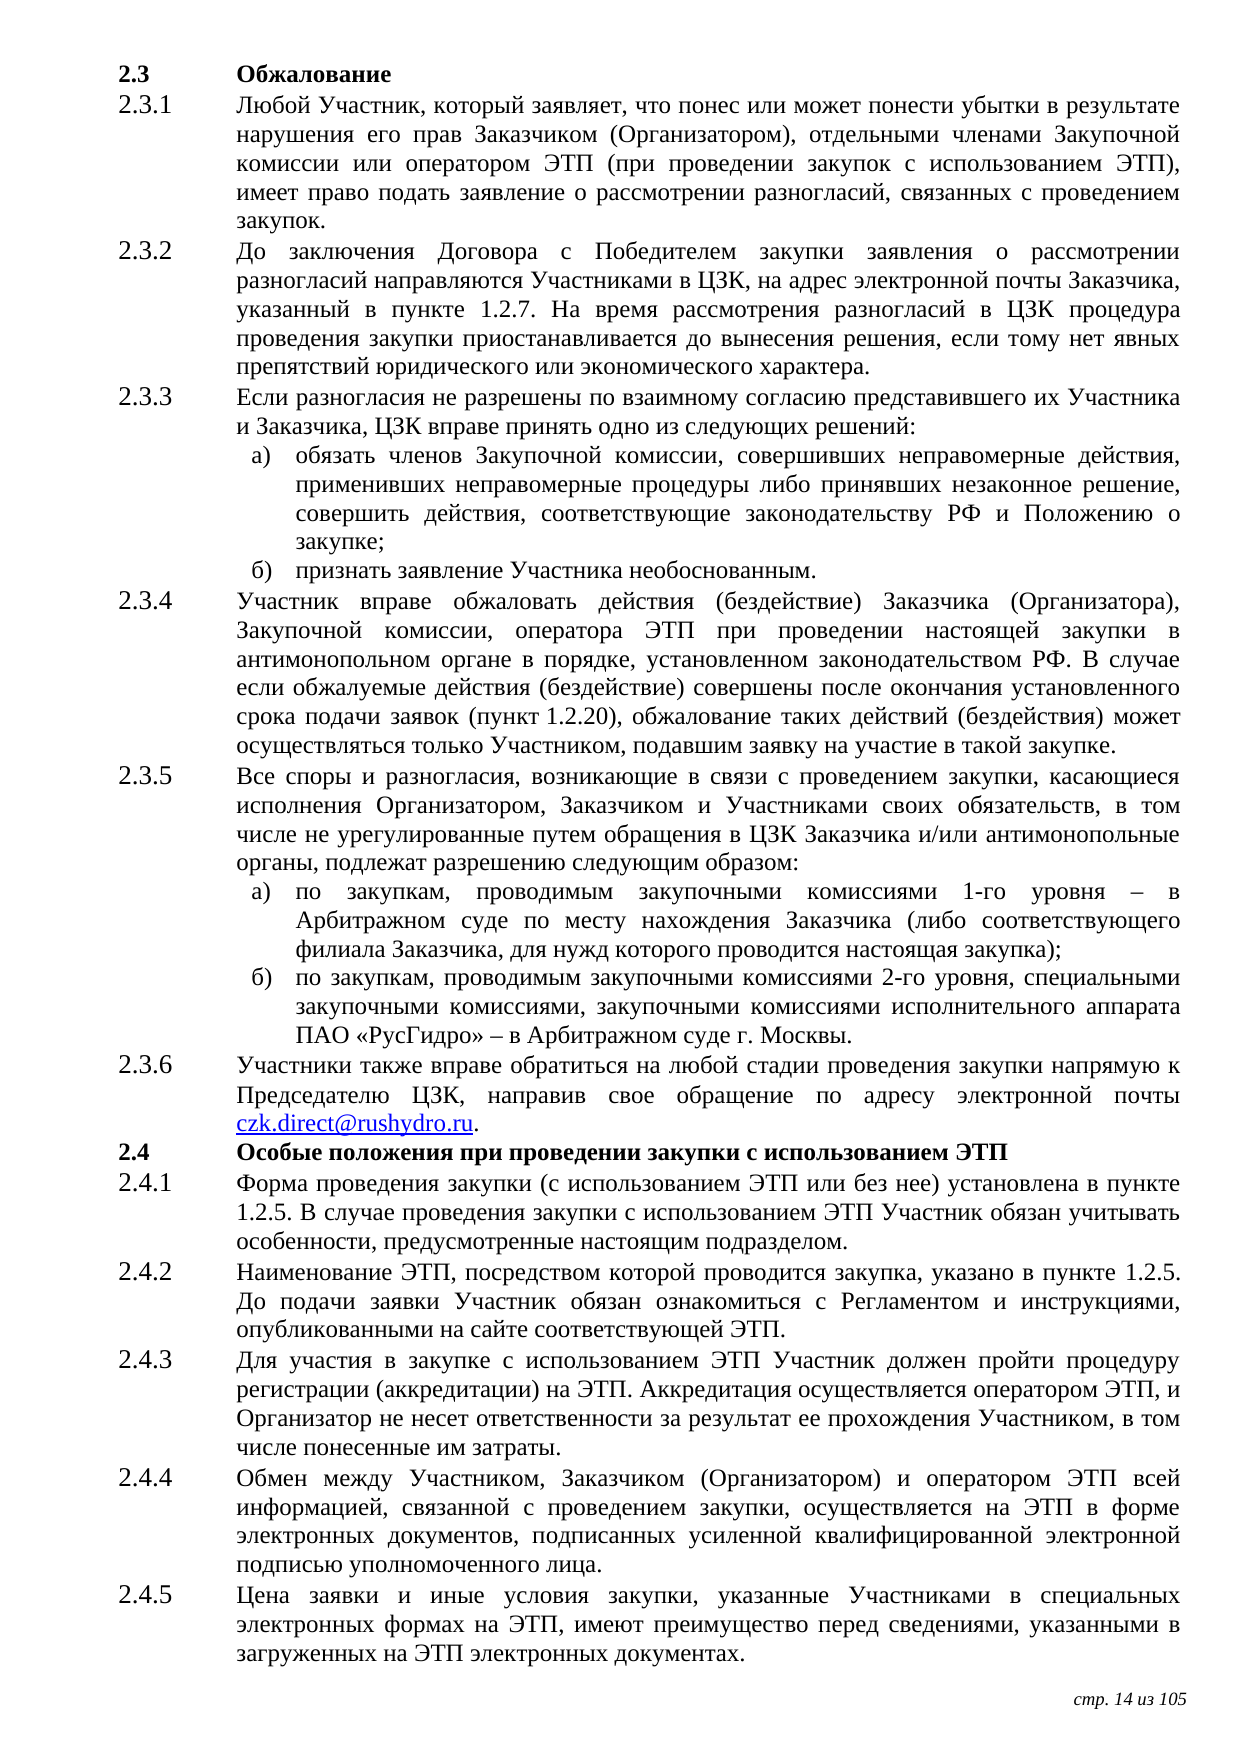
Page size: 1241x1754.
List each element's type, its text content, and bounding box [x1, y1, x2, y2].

text До заключения Договора с Победителем закупки заявления о рассмотрении разногласий направляются Участниками в ЦЗК, на адрес электронной почты Заказчика, указанный в пункте 1.2.7. На время рассмотрения разногласий в ЦЗК процедура проведения закупки приостанавливается до вынесения решения, если тому нет явных препятствий юридического или экономического характера. [118, 234, 1181, 380]
list обязать членов Закупочной комиссии, совершивших неправомерные действия, применивших неправомерные процедуры либо принявших незаконное решение, совершить действия, соответствующие законодательству РФ и Положению о закупке; [251, 440, 1181, 555]
list по закупкам, проводимым закупочными комиссиями 1-го уровня – в Арбитражном суде по месту нахождения Заказчика (либо соответствующего филиала Заказчика, для нужд которого проводится настоящая закупка); [251, 876, 1181, 962]
list признать заявление Участника необоснованным. [251, 555, 1181, 584]
text Если разногласия не разрешены по взаимному согласию представившего их Участника и Заказчика, ЦЗК вправе принять одно из следующих решений: [118, 380, 1181, 440]
subtitle Особые положения при проведении закупки с использованием ЭТП [118, 1137, 1181, 1166]
text Участники также вправе обратиться на любой стадии проведения закупки напрямую к Председателю ЦЗК, направив свое обращение по адресу электронной почты czk.direct@rushydro.ru. [118, 1049, 1181, 1137]
list по закупкам, проводимым закупочными комиссиями 2-го уровня, специальными закупочными комиссиями, закупочными комиссиями исполнительного аппарата ПАО «РусГидро» – в Арбитражном суде г. Москвы. [251, 962, 1181, 1049]
text Форма проведения закупки (с использованием ЭТП или без нее) установлена в пункте 1.2.5. В случае проведения закупки с использованием ЭТП Участник обязан учитывать особенности, предусмотренные настоящим подразделом. [118, 1166, 1181, 1255]
subtitle Обжалование [118, 59, 1181, 88]
text Любой Участник, который заявляет, что понес или может понести убытки в результате нарушения его прав Заказчиком (Организатором), отдельными членами Закупочной комиссии или оператором ЭТП (при проведении закупок с использованием ЭТП), имеет право подать заявление о рассмотрении разногласий, связанных с проведением закупок. [118, 88, 1181, 234]
text Участник вправе обжаловать действия (бездействие) Заказчика (Организатора), Закупочной комиссии, оператора ЭТП при проведении настоящей закупки в антимонопольном органе в порядке, установленном законодательством РФ. В случае если обжалуемые действия (бездействие) совершены после окончания установленного срока подачи заявок (пункт 1.2.20), обжалование таких действий (бездействия) может осуществляться только Участником, подавшим заявку на участие в такой закупке. [118, 584, 1181, 759]
text Обмен между Участником, Заказчиком (Организатором) и оператором ЭТП всей информацией, связанной с проведением закупки, осуществляется на ЭТП в форме электронных документов, подписанных усиленной квалифицированной электронной подписью уполномоченного лица. [118, 1461, 1181, 1578]
text Для участия в закупке с использованием ЭТП Участник должен пройти процедуру регистрации (аккредитации) на ЭТП. Аккредитация осуществляется оператором ЭТП, и Организатор не несет ответственности за результат ее прохождения Участником, в том числе понесенные им затраты. [118, 1343, 1181, 1461]
text Цена заявки и иные условия закупки, указанные Участниками в специальных электронных формах на ЭТП, имеют преимущество перед сведениями, указанными в загруженных на ЭТП электронных документах. [118, 1578, 1181, 1667]
text Наименование ЭТП, посредством которой проводится закупка, указано в пункте 1.2.5. До подачи заявки Участник обязан ознакомиться с Регламентом и инструкциями, опубликованными на сайте соответствующей ЭТП. [118, 1255, 1181, 1343]
text Все споры и разногласия, возникающие в связи с проведением закупки, касающиеся исполнения Организатором, Заказчиком и Участниками своих обязательств, в том числе не урегулированные путем обращения в ЦЗК Заказчика и/или антимонопольные органы, подлежат разрешению следующим образом: [118, 759, 1181, 876]
